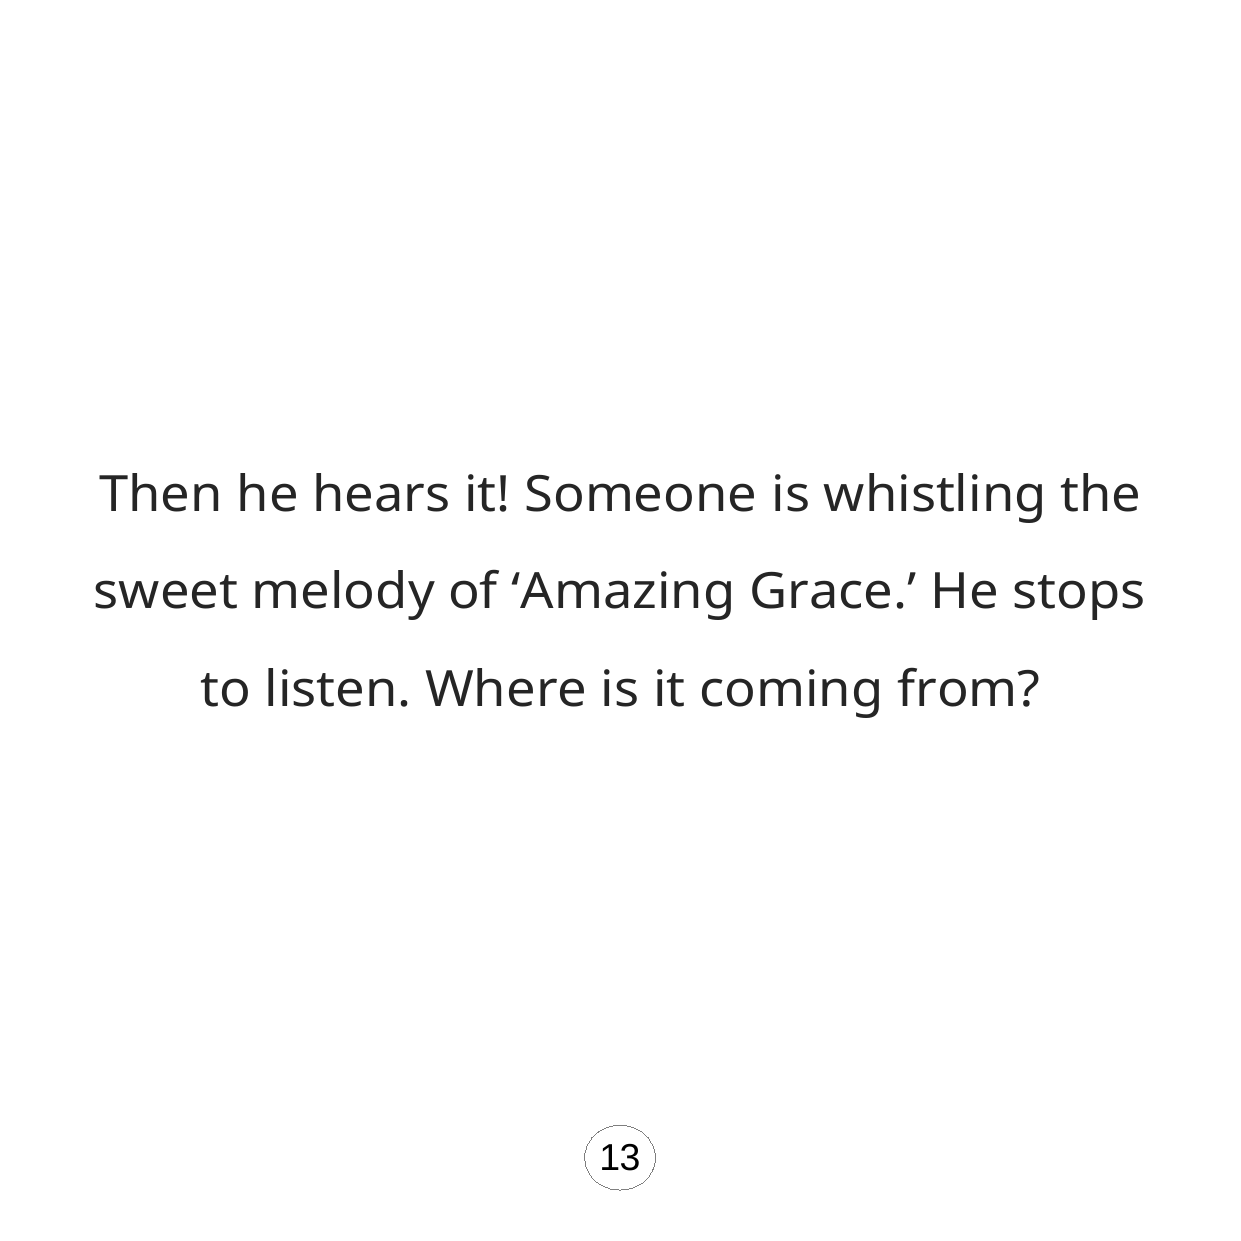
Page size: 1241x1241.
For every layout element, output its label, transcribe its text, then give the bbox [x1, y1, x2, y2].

text Then he hears it! Someone is whistling the sweet melody of ‘Amazing Grace.’ He stops to listen. Where is it coming from? [86, 458, 1154, 721]
